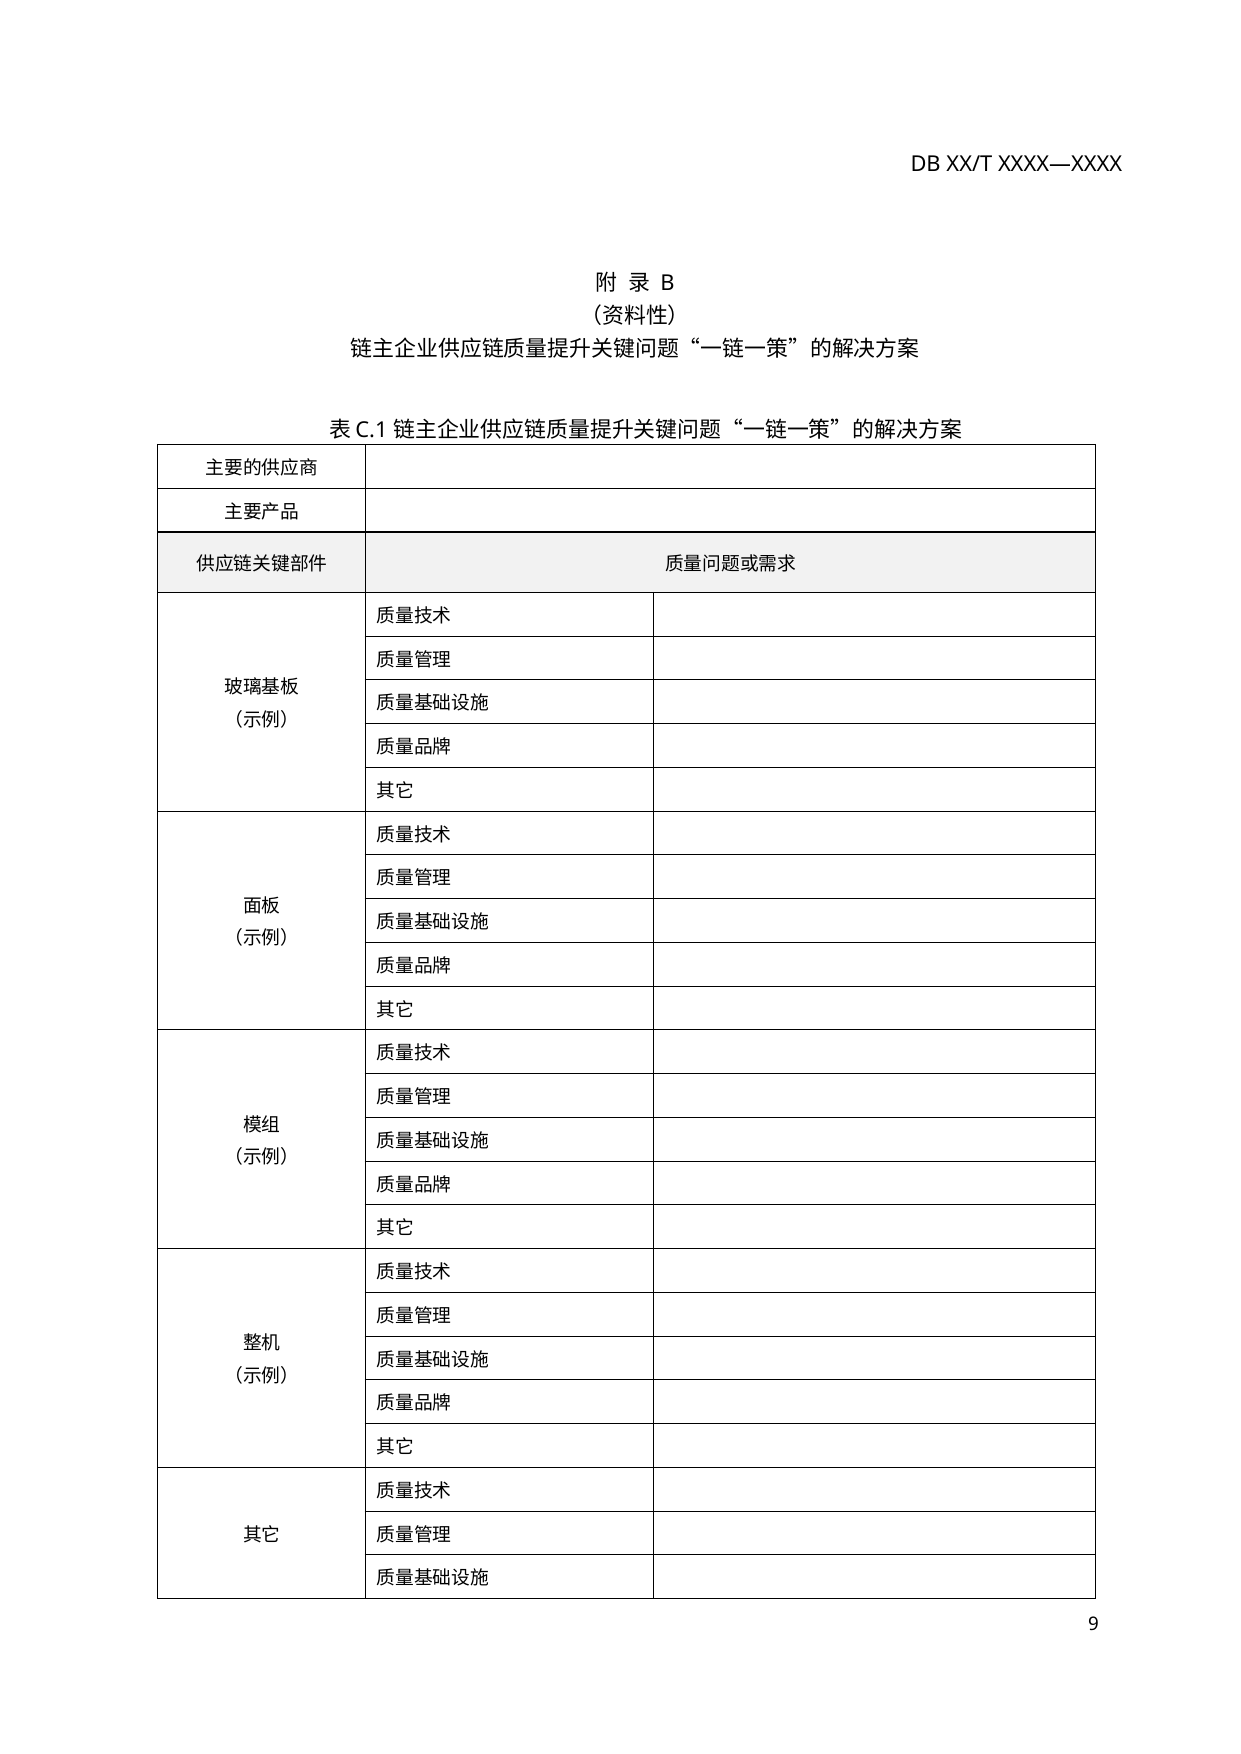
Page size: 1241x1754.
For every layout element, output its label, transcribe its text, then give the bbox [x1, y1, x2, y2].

table_cell 质量管理 [366, 1074, 653, 1117]
table_cell [654, 680, 1095, 723]
table_header 主要的供应商 [158, 445, 365, 488]
table_cell 质量管理 [366, 1293, 653, 1336]
table_cell 质量基础设施 [366, 1118, 653, 1161]
table_cell [654, 812, 1095, 854]
table_cell [654, 855, 1095, 898]
table_cell 质量技术 [366, 1468, 653, 1511]
table_cell 其它 [366, 1424, 653, 1467]
table_cell 质量管理 [366, 855, 653, 898]
table_cell 质量品牌 [366, 1162, 653, 1204]
table_cell 质量品牌 [366, 724, 653, 767]
table_header [366, 445, 1095, 488]
table_cell 质量品牌 [366, 1380, 653, 1423]
table_cell [654, 1162, 1095, 1204]
table_cell 面板 （示例） [158, 812, 365, 1029]
table_cell 质量技术 [366, 593, 653, 636]
table_cell [654, 1249, 1095, 1292]
table_cell [654, 1118, 1095, 1161]
table_cell 主要产品 [158, 489, 365, 531]
table_cell [366, 489, 1095, 531]
table_cell 质量技术 [366, 1249, 653, 1292]
table_cell 其它 [366, 987, 653, 1029]
table_cell 其它 [158, 1468, 365, 1598]
table_cell 其它 [366, 1205, 653, 1248]
table_cell [654, 768, 1095, 811]
table_cell 质量管理 [366, 1512, 653, 1554]
table_cell [654, 1512, 1095, 1554]
table_cell [654, 1293, 1095, 1336]
table_cell [654, 593, 1095, 636]
table_cell 玻璃基板 （示例） [158, 593, 365, 811]
table_cell [654, 724, 1095, 767]
table_cell 质量基础设施 [366, 1555, 653, 1598]
table_cell [654, 899, 1095, 942]
table_cell [654, 943, 1095, 986]
table_cell [654, 1424, 1095, 1467]
table_cell 质量基础设施 [366, 680, 653, 723]
table_cell [654, 1074, 1095, 1117]
table_cell [654, 1205, 1095, 1248]
table_cell 质量问题或需求 [366, 533, 1095, 592]
table_cell 质量基础设施 [366, 899, 653, 942]
table_cell 供应链关键部件 [158, 533, 365, 592]
text （资料性） 链主企业供应链质量提升关键问题“一链一策”的解决方案 [148, 265, 1122, 363]
table_cell 质量品牌 [366, 943, 653, 986]
table_cell [654, 1030, 1095, 1073]
table_cell [654, 1380, 1095, 1423]
table_cell 质量技术 [366, 1030, 653, 1073]
table_cell 质量技术 [366, 812, 653, 854]
table_cell [654, 1337, 1095, 1379]
table_cell [654, 1468, 1095, 1511]
table_cell 整机 （示例） [158, 1249, 365, 1467]
table_cell [654, 987, 1095, 1029]
table_cell 质量基础设施 [366, 1337, 653, 1379]
table_cell [654, 637, 1095, 679]
table_cell [654, 1555, 1095, 1598]
text 表C.1 链主企业供应链质量提升关键问题“一链一策”的解决方案 [148, 411, 1122, 444]
table_cell 模组 （示例） [158, 1030, 365, 1248]
table_cell 质量管理 [366, 637, 653, 679]
table_cell 其它 [366, 768, 653, 811]
